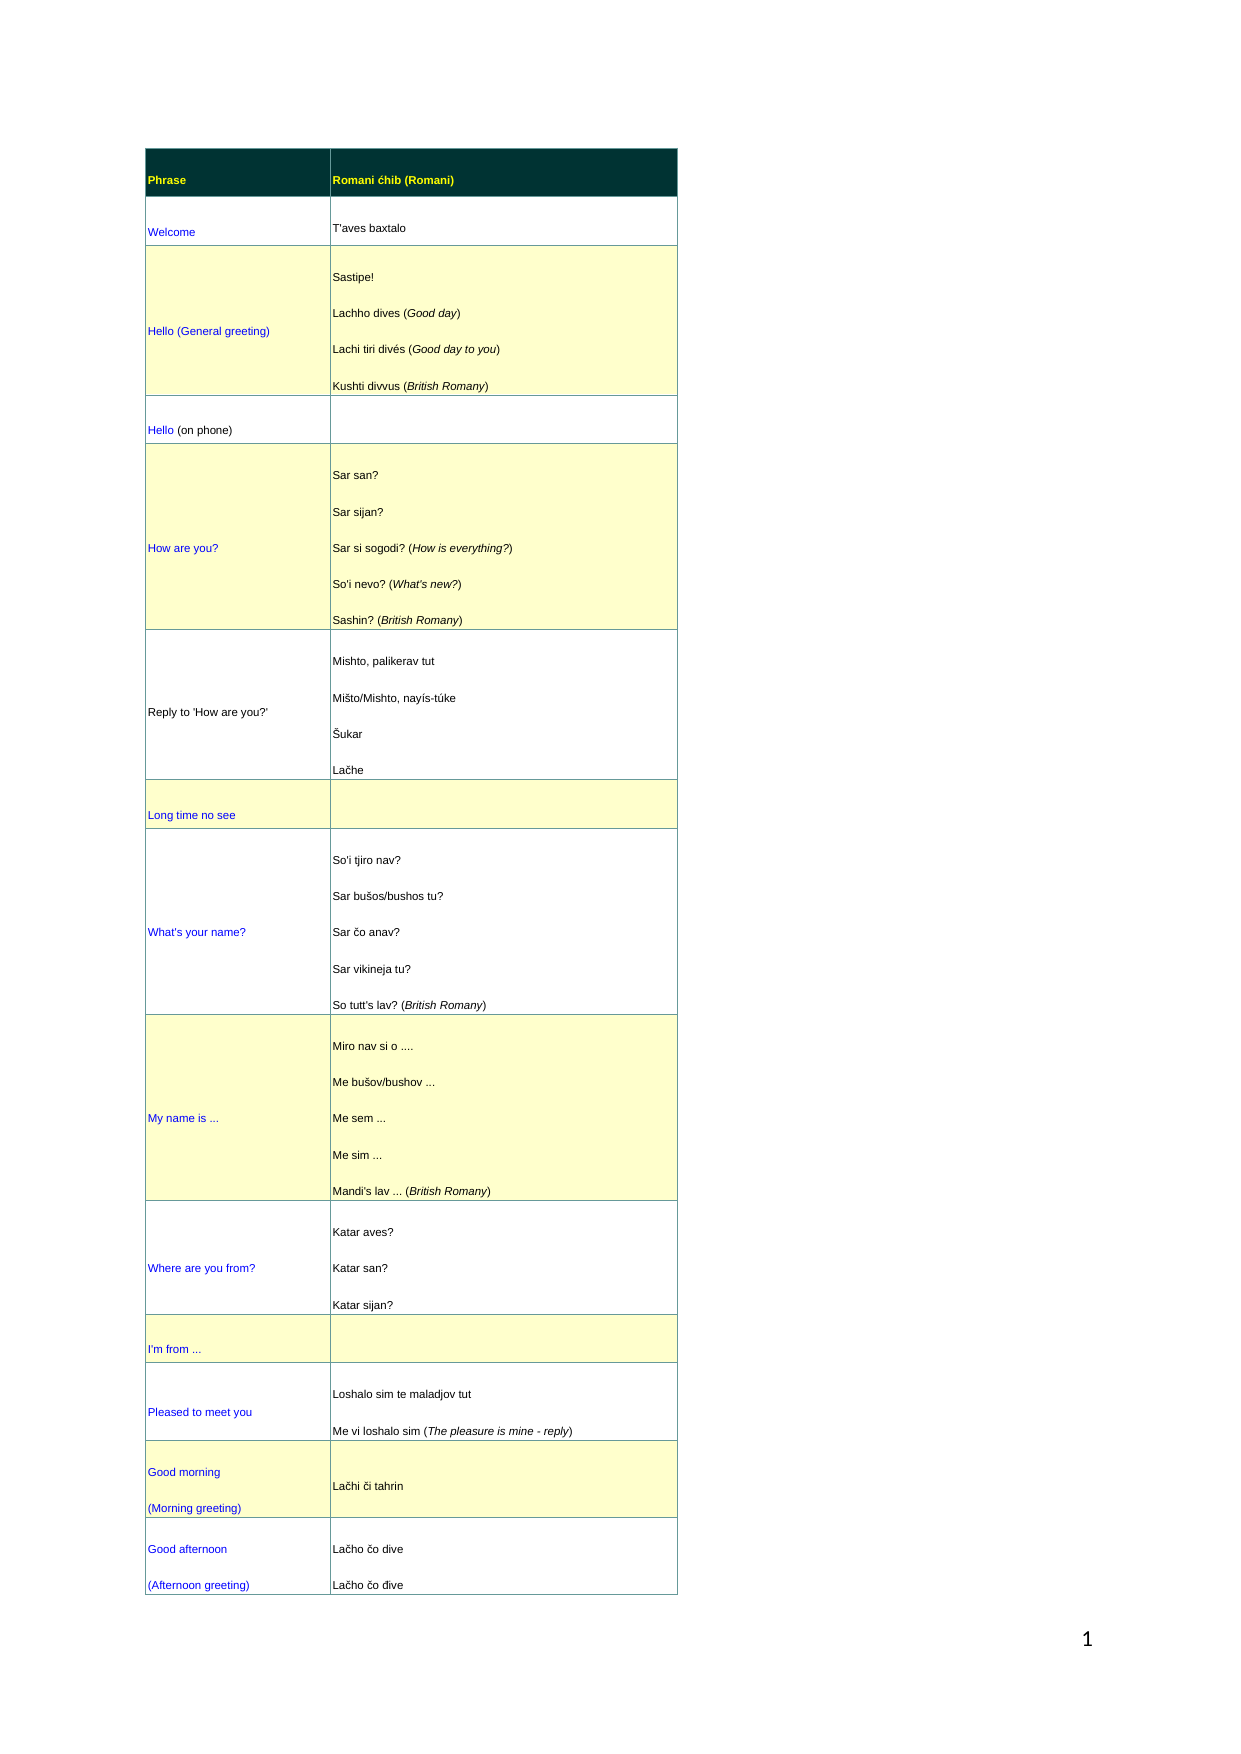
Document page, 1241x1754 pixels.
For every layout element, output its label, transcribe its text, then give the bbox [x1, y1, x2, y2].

table_cell [331, 396, 677, 443]
table_cell Reply to 'How are you?' [146, 630, 330, 779]
table_cell [331, 780, 677, 828]
table_header Romani ćhib (Romani) [331, 149, 677, 196]
table_cell Good afternoon (Afternoon greeting) [146, 1518, 330, 1594]
table_cell Long time no see [146, 780, 330, 828]
table_cell Miro nav si o .... Me bušov/bushov ... Me sem ... Me sim ... Mandi's lav ... (British Romany) [331, 1015, 677, 1200]
table_cell Sastipe! Lachho dives (Good day) Lachi tiri divés (Good day to you) Kushti divvus (British Romany) [331, 246, 677, 394]
table_cell My name is ... [146, 1015, 330, 1200]
table_cell How are you? [146, 444, 330, 629]
table_cell Mishto, palikerav tut Mišto/Mishto, nayís-túke Šukar Lačhe [331, 630, 677, 779]
table_header Phrase [146, 149, 330, 196]
table_cell [331, 1315, 677, 1362]
table_cell What's your name? [146, 829, 330, 1014]
table_cell Hello (on phone) [146, 396, 330, 443]
table_cell Lačho čo dive Lačho čo đive [331, 1518, 677, 1594]
table_cell Where are you from? [146, 1201, 330, 1314]
table_cell Good morning (Morning greeting) [146, 1441, 330, 1517]
table_cell So'i tjiro nav? Sar bušos/bushos tu? Sar čo anav? Sar vikineja tu? So tutt's lav? (British Romany) [331, 829, 677, 1014]
table_cell Katar aves? Katar san? Katar sijan? [331, 1201, 677, 1314]
table_cell Lačhi či tahrin [331, 1441, 677, 1517]
table_cell I'm from ... [146, 1315, 330, 1362]
table_cell Welcome [146, 197, 330, 245]
table_cell T'aves baxtalo [331, 197, 677, 245]
table_cell Sar san? Sar sijan? Sar si sogodi? (How is everything?) So'i nevo? (What's new?) Sashin? (British Romany) [331, 444, 677, 629]
table_cell Hello (General greeting) [146, 246, 330, 394]
table_cell Loshalo sim te maladjov tut Me vi loshalo sim (The pleasure is mine - reply) [331, 1363, 677, 1439]
table_cell Pleased to meet you [146, 1363, 330, 1439]
